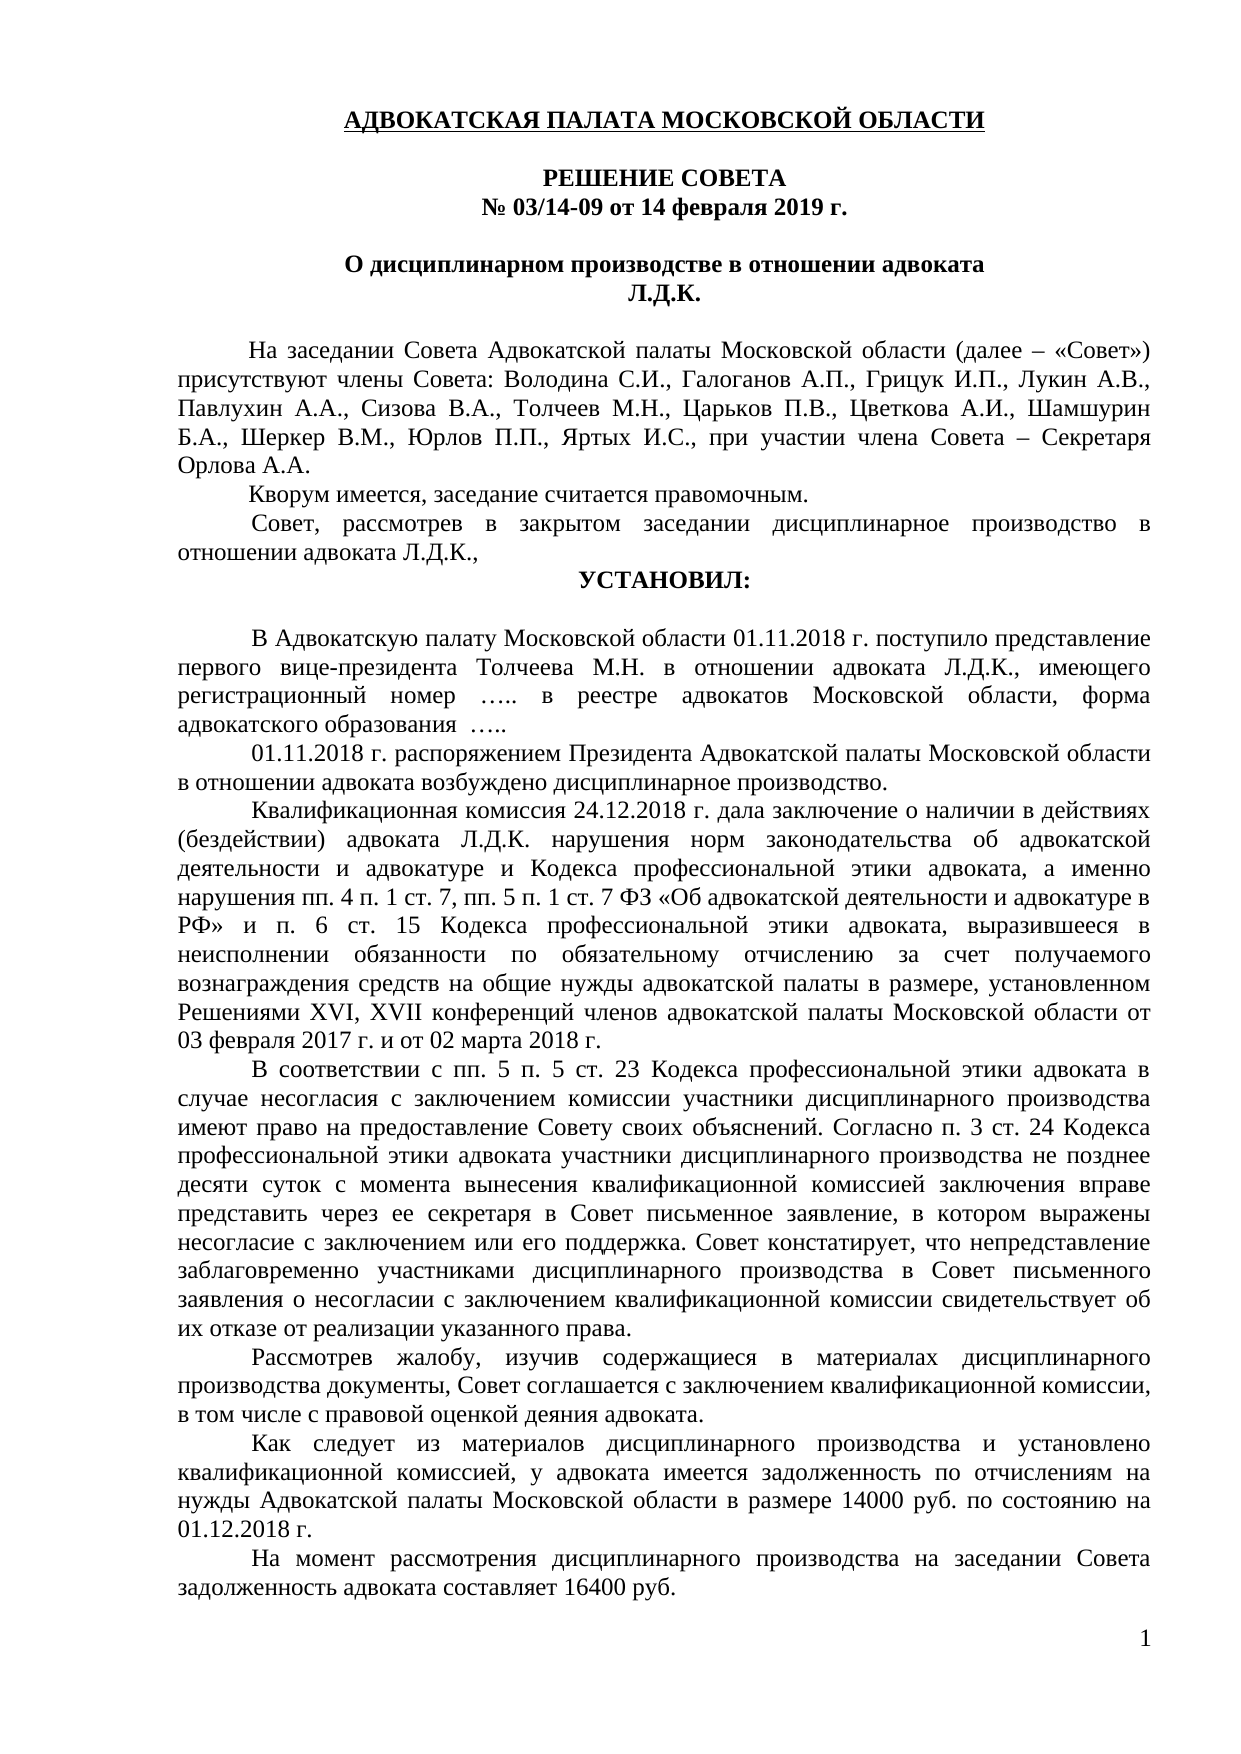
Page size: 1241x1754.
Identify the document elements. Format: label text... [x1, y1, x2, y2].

text О дисциплинарном производстве в отношении адвоката [177, 249, 1152, 278]
text 01.11.2018 г. распоряжением Президента Адвокатской палаты Московской области в отношении адвоката возбуждено дисциплинарное производство. [177, 738, 1152, 796]
text Кворум имеется, заседание считается правомочным. [177, 479, 1152, 508]
text В Адвокатскую палату Московской области 01.11.2018 г. поступило представление первого вице-президента Толчеева М.Н. в отношении адвоката Л.Д.К., имеющего регистрационный номер ….. в реестре адвокатов Московской области, форма адвокатского образования ….. [177, 623, 1152, 738]
text На заседании Совета Адвокатской палаты Московской области (далее – «Совет») присутствуют члены Совета: Володина С.И., Галоганов А.П., Грицук И.П., Лукин А.В., Павлухин А.А., Сизова В.А., Толчеев М.Н., Царьков П.В., Цветкова А.И., Шамшурин Б.А., Шеркер В.М., Юрлов П.П., Яртых И.С., при участии члена Совета – Секретаря Орлова А.А. [177, 336, 1152, 479]
text Квалификационная комиссия 24.12.2018 г. дала заключение о наличии в действиях (бездействии) адвоката Л.Д.К. нарушения норм законодательства об адвокатской деятельности и адвокатуре и Кодекса профессиональной этики адвоката, а именно нарушения пп. 4 п. 1 ст. 7, пп. 5 п. 1 ст. 7 ФЗ «Об адвокатской деятельности и адвокатуре в РФ» и п. 6 ст. 15 Кодекса профессиональной этики адвоката, выразившееся в неисполнении обязанности по обязательному отчислению за счет получаемого вознаграждения средств на общие нужды адвокатской палаты в размере, установленном Решениями ХVI, XVII конференций членов адвокатской палаты Московской области от 03 февраля 2017 г. и от 02 марта 2018 г. [177, 796, 1152, 1054]
subtitle Решение СОВЕТА [177, 163, 1152, 192]
text адвокатская палата московской области [177, 106, 1152, 134]
text В соответствии с пп. 5 п. 5 ст. 23 Кодекса профессиональной этики адвоката в случае несогласия с заключением комиссии участники дисциплинарного производства имеют право на предоставление Совету своих объяснений. Согласно п. 3 ст. 24 Кодекса профессиональной этики адвоката участники дисциплинарного производства не позднее десяти суток с момента вынесения квалификационной комиссией заключения вправе представить через ее секретаря в Совет письменное заявление, в котором выражены несогласие с заключением или его поддержка. Совет констатирует, что непредставление заблаговременно участниками дисциплинарного производства в Совет письменного заявления о несогласии с заключением квалификационной комиссии свидетельствует об их отказе от реализации указанного права. [177, 1054, 1152, 1342]
text № 03/14-09 от 14 февраля 2019 г. [177, 192, 1152, 221]
text Рассмотрев жалобу, изучив содержащиеся в материалах дисциплинарного производства документы, Совет соглашается с заключением квалификационной комиссии, в том числе с правовой оценкой деяния адвоката. [177, 1342, 1152, 1428]
text Как следует из материалов дисциплинарного производства и установлено квалификационной комиссией, у адвоката имеется задолженность по отчислениям на нужды Адвокатской палаты Московской области в размере 14000 руб. по состоянию на 01.12.2018 г. [177, 1428, 1152, 1543]
text Совет, рассмотрев в закрытом заседании дисциплинарное производство в отношении адвоката Л.Д.К., [177, 508, 1152, 566]
text Л.Д.К. [177, 278, 1152, 307]
text УСТАНОВИЛ: [177, 566, 1152, 594]
text На момент рассмотрения дисциплинарного производства на заседании Совета задолженность адвоката составляет 16400 руб. [177, 1543, 1152, 1601]
